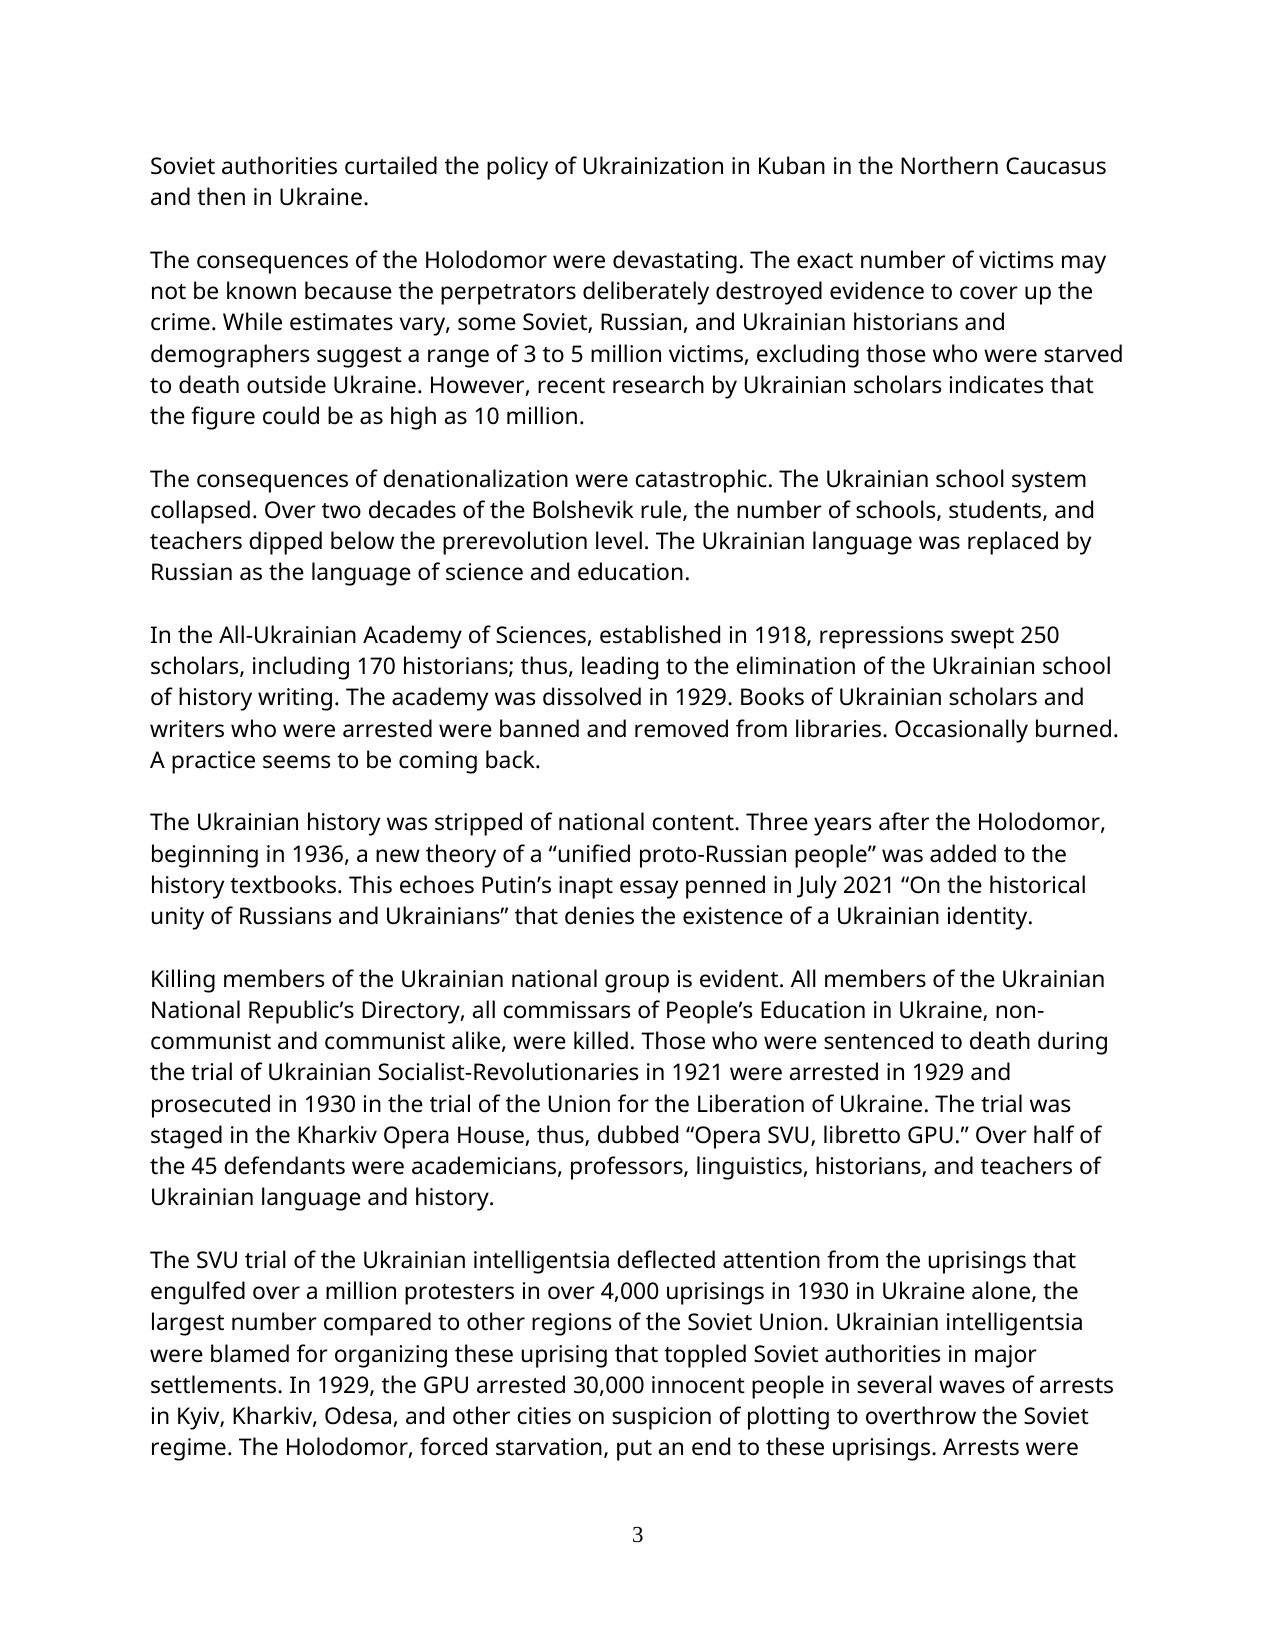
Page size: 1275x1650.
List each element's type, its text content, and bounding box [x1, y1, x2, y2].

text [150, 150, 1125, 212]
text The Ukrainian history was stripped of national content. Three years after the Holodomor, beginning in 1936, a new theory of a “unified proto-Russian people” was added to the history textbooks. This echoes Putin’s inapt essay penned in July 2021 “On the historical unity of Russians and Ukrainians” that denies the existence of a Ukrainian identity. [150, 806, 1125, 931]
text The consequences of denationalization were catastrophic. The Ukrainian school system collapsed. Over two decades of the Bolshevik rule, the number of schools, students, and teachers dipped below the prerevolution level. The Ukrainian language was replaced by Russian as the language of science and education. [150, 462, 1125, 587]
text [150, 1244, 1125, 1462]
text The consequences of the Holodomor were devastating. The exact number of victims may not be known because the perpetrators deliberately destroyed evidence to cover up the crime. While estimates vary, some Soviet, Russian, and Ukrainian historians and demographers suggest a range of 3 to 5 million victims, excluding those who were starved to death outside Ukraine. However, recent research by Ukrainian scholars indicates that the figure could be as high as 10 million. [150, 244, 1125, 431]
text Killing members of the Ukrainian national group is evident. All members of the Ukrainian National Republic’s Directory, all commissars of People’s Education in Ukraine, non-communist and communist alike, were killed. Those who were sentenced to death during the trial of Ukrainian Socialist-Revolutionaries in 1921 were arrested in 1929 and prosecuted in 1930 in the trial of the Union for the Liberation of Ukraine. The trial was staged in the Kharkiv Opera House, thus, dubbed “Opera SVU, libretto GPU.” Over half of the 45 defendants were academicians, professors, linguistics, historians, and teachers of Ukrainian language and history. [150, 962, 1125, 1212]
text In the All-Ukrainian Academy of Sciences, established in 1918, repressions swept 250 scholars, including 170 historians; thus, leading to the elimination of the Ukrainian school of history writing. The academy was dissolved in 1929. Books of Ukrainian scholars and writers who were arrested were banned and removed from libraries. Occasionally burned. A practice seems to be coming back. [150, 619, 1125, 775]
